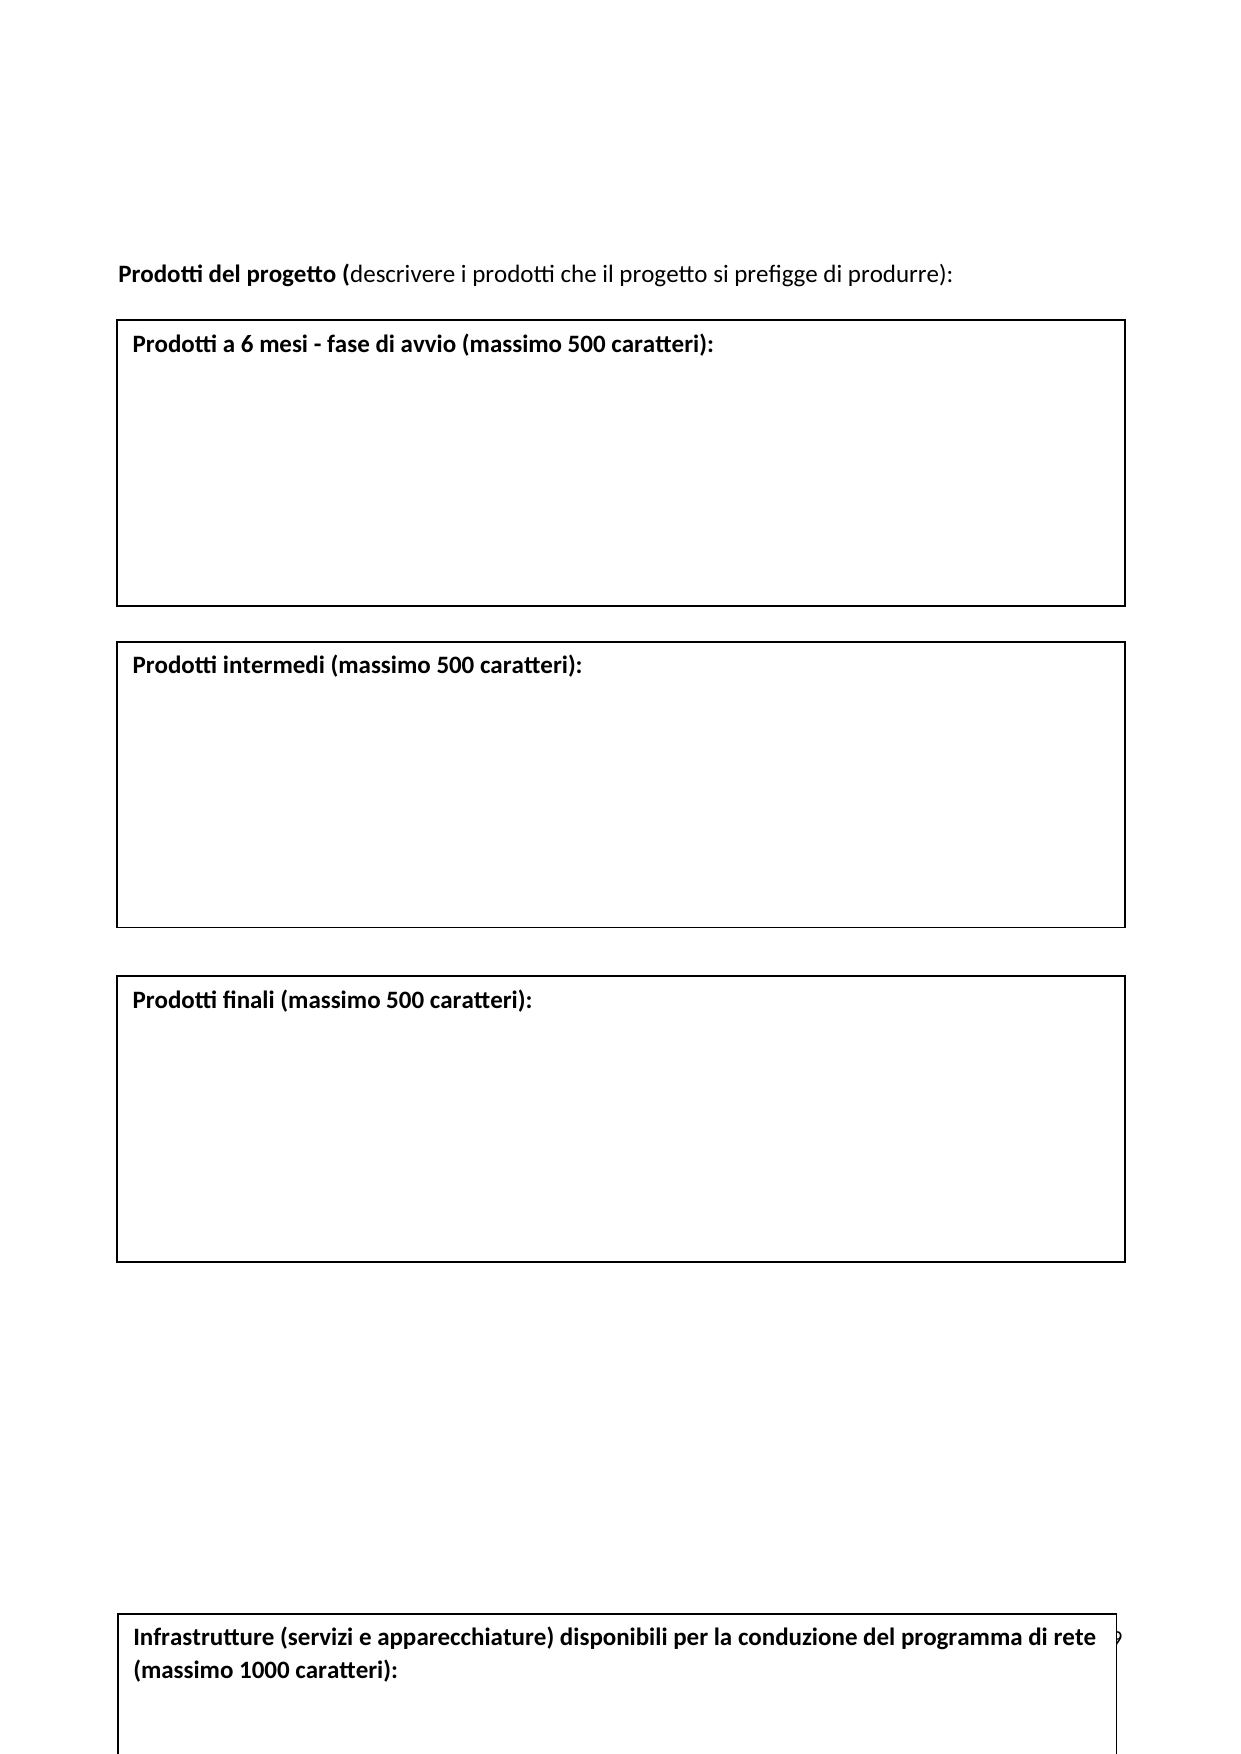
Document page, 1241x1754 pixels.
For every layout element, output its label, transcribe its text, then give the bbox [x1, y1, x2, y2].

text Prodotti del progetto (descrivere i prodotti che il progetto si prefigge di produrre): [118, 258, 1122, 288]
